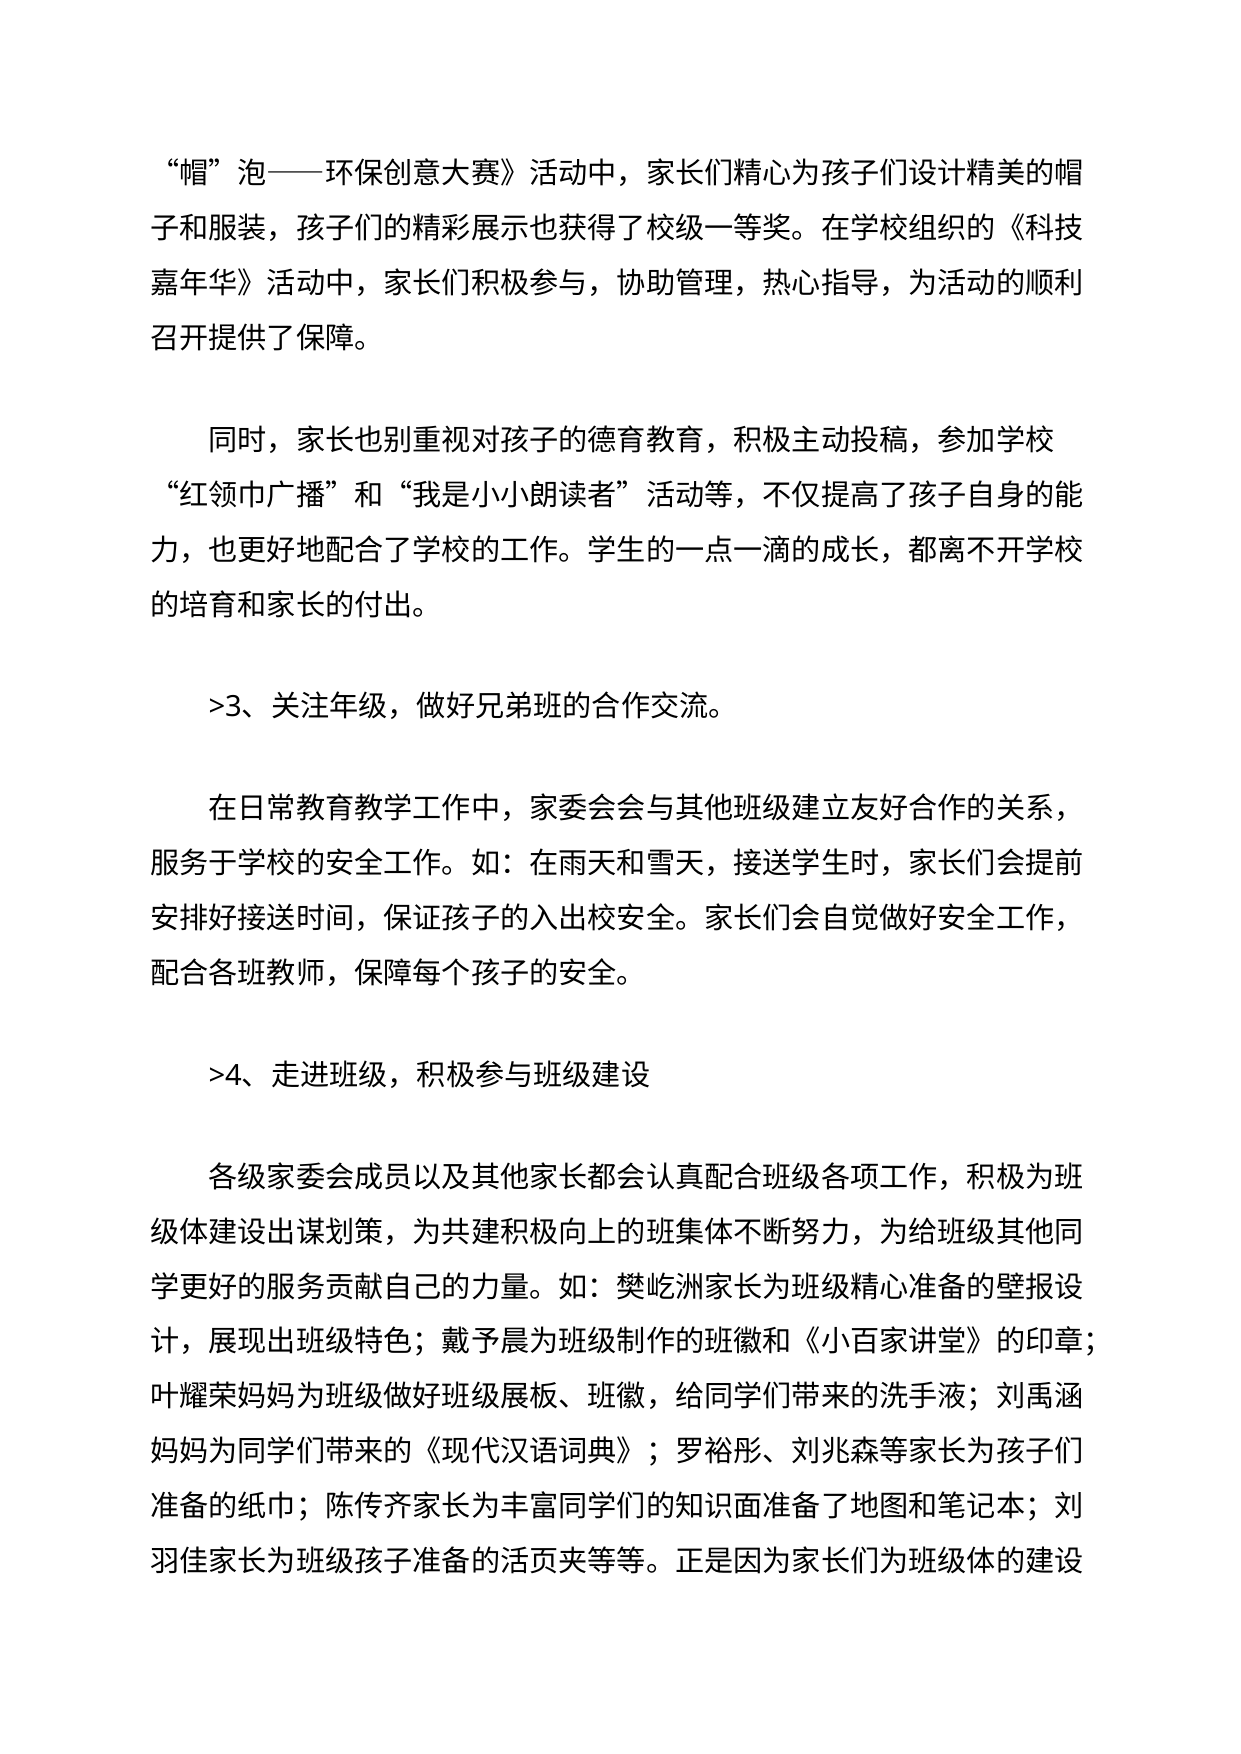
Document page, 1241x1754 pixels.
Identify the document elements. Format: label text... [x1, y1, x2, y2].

text 同时，家长也别重视对孩子的德育教育，积极主动投稿，参加学校“红领巾广播”和“我是小小朗读者”活动等，不仅提高了孩子自身的能力，也更好地配合了学校的工作。学生的一点一滴的成长，都离不开学校的培育和家长的付出。 [150, 416, 1090, 623]
text >4、走进班级，积极参与班级建设 [150, 1051, 1090, 1094]
text >3、关注年级，做好兄弟班的合作交流。 [150, 683, 1090, 725]
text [150, 150, 1090, 357]
text 在日常教育教学工作中，家委会会与其他班级建立友好合作的关系，服务于学校的安全工作。如：在雨天和雪天，接送学生时，家长们会提前安排好接送时间，保证孩子的入出校安全。家长们会自觉做好安全工作，配合各班教师，保障每个孩子的安全。 [150, 785, 1090, 992]
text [150, 1153, 1090, 1580]
